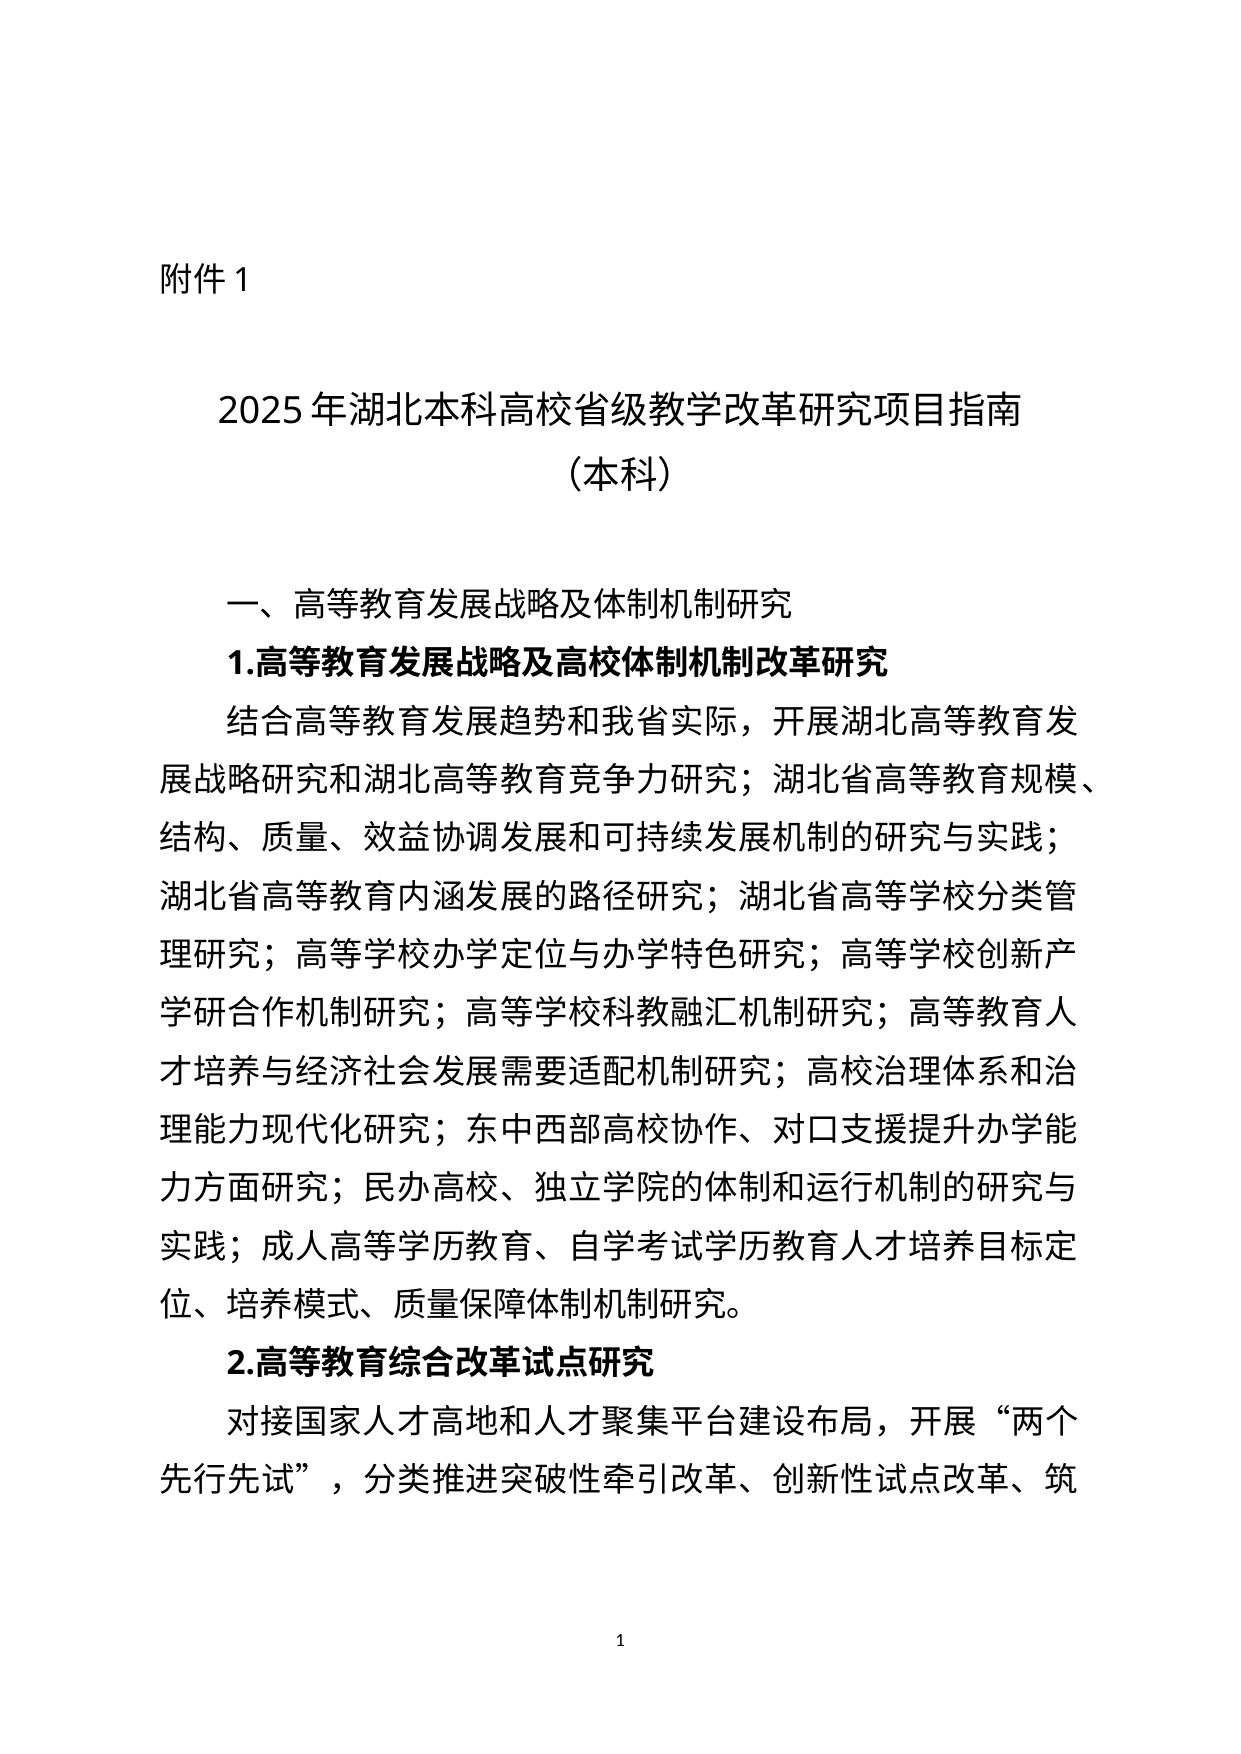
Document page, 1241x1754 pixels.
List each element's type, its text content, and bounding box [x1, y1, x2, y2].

text （本科） [159, 440, 1081, 505]
text 2025年湖北本科高校省级教学改革研究项目指南 [159, 375, 1081, 440]
text 一、高等教育发展战略及体制机制研究 [159, 570, 1081, 628]
text 2.高等教育综合改革试点研究 [159, 1328, 1081, 1386]
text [159, 1386, 1081, 1503]
text 1.高等教育发展战略及高校体制机制改革研究 [159, 628, 1081, 686]
text 附件1 [159, 245, 1081, 310]
text 结合高等教育发展趋势和我省实际，开展湖北高等教育发展战略研究和湖北高等教育竞争力研究；湖北省高等教育规模、结构、质量、效益协调发展和可持续发展机制的研究与实践；湖北省高等教育内涵发展的路径研究；湖北省高等学校分类管理研究；高等学校办学定位与办学特色研究；高等学校创新产学研合作机制研究；高等学校科教融汇机制研究；高等教育人才培养与经济社会发展需要适配机制研究；高校治理体系和治理能力现代化研究；东中西部高校协作、对口支援提升办学能力方面研究；民办高校、独立学院的体制和运行机制的研究与实践；成人高等学历教育、自学考试学历教育人才培养目标定位、培养模式、质量保障体制机制研究。 [159, 686, 1081, 1328]
